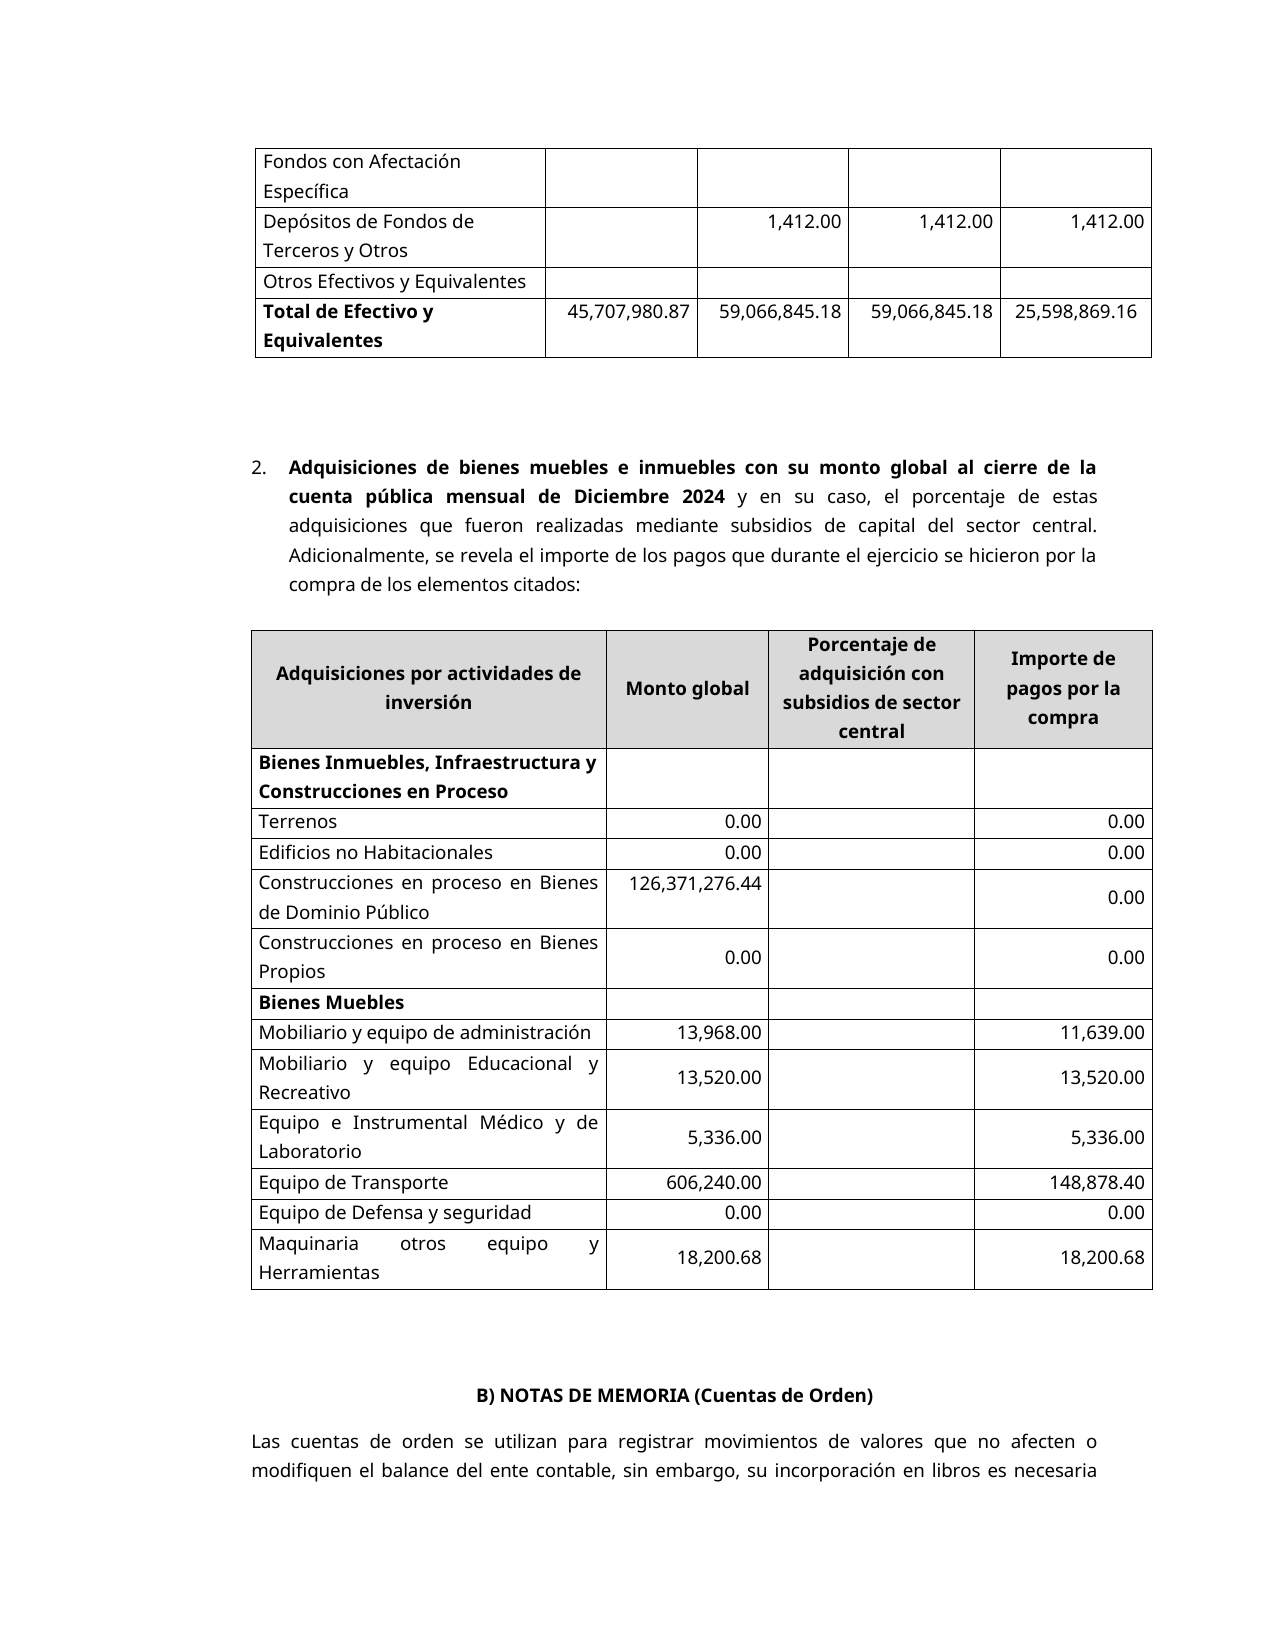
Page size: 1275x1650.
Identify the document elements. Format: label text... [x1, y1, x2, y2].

table_cell Maquinaria otros equipo y Herramientas [252, 1230, 606, 1289]
table_cell [849, 149, 1000, 207]
table_cell [546, 149, 697, 207]
table_cell [1001, 268, 1151, 297]
table_cell [975, 749, 1152, 808]
table_cell [769, 839, 974, 869]
table_cell 59,066,845.18 [849, 299, 1000, 357]
table_cell 0.00 [975, 1200, 1152, 1229]
table_cell [769, 749, 974, 808]
table_cell [546, 208, 697, 267]
table_cell 45,707,980.87 [546, 299, 697, 357]
table_cell Construcciones en proceso en Bienes de Dominio Público [252, 870, 606, 928]
table_cell 0.00 [607, 929, 768, 988]
table_cell Bienes Muebles [252, 989, 606, 1018]
table_cell [769, 870, 974, 928]
table_cell 0.00 [607, 1200, 768, 1229]
table_cell Equipo de Defensa y seguridad [252, 1200, 606, 1229]
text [251, 1428, 1098, 1483]
table_cell 59,066,845.18 [698, 299, 848, 357]
table_cell 5,336.00 [607, 1110, 768, 1168]
table_header Monto global [607, 631, 768, 748]
table_cell 13,520.00 [975, 1050, 1152, 1108]
table_cell [698, 268, 848, 297]
table_cell Fondos con Afectación Específica [256, 149, 545, 207]
table_cell 1,412.00 [849, 208, 1000, 267]
table_cell [769, 989, 974, 1018]
table_cell [769, 1169, 974, 1199]
table_cell Bienes Inmuebles, Infraestructura y Construcciones en Proceso [252, 749, 606, 808]
table_cell Equipo de Transporte [252, 1169, 606, 1199]
table_cell [546, 268, 697, 297]
table_cell Terrenos [252, 809, 606, 838]
table_cell Total de Efectivo y Equivalentes [256, 299, 545, 357]
table_header Importe de pagos por la compra [975, 631, 1152, 748]
table_cell Construcciones en proceso en Bienes Propios [252, 929, 606, 988]
table_cell 606,240.00 [607, 1169, 768, 1199]
list Adquisiciones de bienes muebles e inmuebles con su monto global al cierre de la cuenta pública mensual de Diciembre 2024 y en su caso, el porcentaje de estas adquisiciones que fueron realizadas mediante subsidios de capital del sector central. Adicionalmente, se revela el importe de los pagos que durante el ejercicio se hicieron por la compra de los elementos citados: [251, 454, 1098, 597]
table_cell 11,639.00 [975, 1020, 1152, 1049]
table_cell Edificios no Habitacionales [252, 839, 606, 869]
text B) NOTAS DE MEMORIA (Cuentas de Orden) [251, 1382, 1098, 1408]
table_cell [607, 749, 768, 808]
table_cell [1001, 149, 1151, 207]
table_cell Equipo e Instrumental Médico y de Laboratorio [252, 1110, 606, 1168]
table_cell Mobiliario y equipo de administración [252, 1020, 606, 1049]
table_cell Depósitos de Fondos de Terceros y Otros [256, 208, 545, 267]
table_cell 18,200.68 [607, 1230, 768, 1289]
table_cell [769, 929, 974, 988]
table_cell [607, 989, 768, 1018]
table_header Adquisiciones por actividades de inversión [252, 631, 606, 748]
table_cell [769, 1110, 974, 1168]
table_cell 0.00 [975, 870, 1152, 928]
table_cell [769, 1230, 974, 1289]
table_cell 0.00 [607, 839, 768, 869]
table_cell 13,968.00 [607, 1020, 768, 1049]
table_cell 148,878.40 [975, 1169, 1152, 1199]
table_cell 0.00 [975, 839, 1152, 869]
table_cell [769, 1200, 974, 1229]
table_cell 1,412.00 [1001, 208, 1151, 267]
table_cell [975, 989, 1152, 1018]
table_header Porcentaje de adquisición con subsidios de sector central [769, 631, 974, 748]
table_cell 0.00 [975, 929, 1152, 988]
table_cell [769, 1020, 974, 1049]
table_cell 18,200.68 [975, 1230, 1152, 1289]
table_cell 1,412.00 [698, 208, 848, 267]
table_cell 5,336.00 [975, 1110, 1152, 1168]
table_cell [769, 1050, 974, 1108]
table_cell Mobiliario y equipo Educacional y Recreativo [252, 1050, 606, 1108]
table_cell 0.00 [607, 809, 768, 838]
table_cell 126,371,276.44 [607, 870, 768, 928]
table_cell 13,520.00 [607, 1050, 768, 1108]
table_cell [849, 268, 1000, 297]
table_cell 25,598,869.16 [1001, 299, 1151, 357]
table_cell Otros Efectivos y Equivalentes [256, 268, 545, 297]
table_cell 0.00 [975, 809, 1152, 838]
table_cell [769, 809, 974, 838]
table_cell [698, 149, 848, 207]
